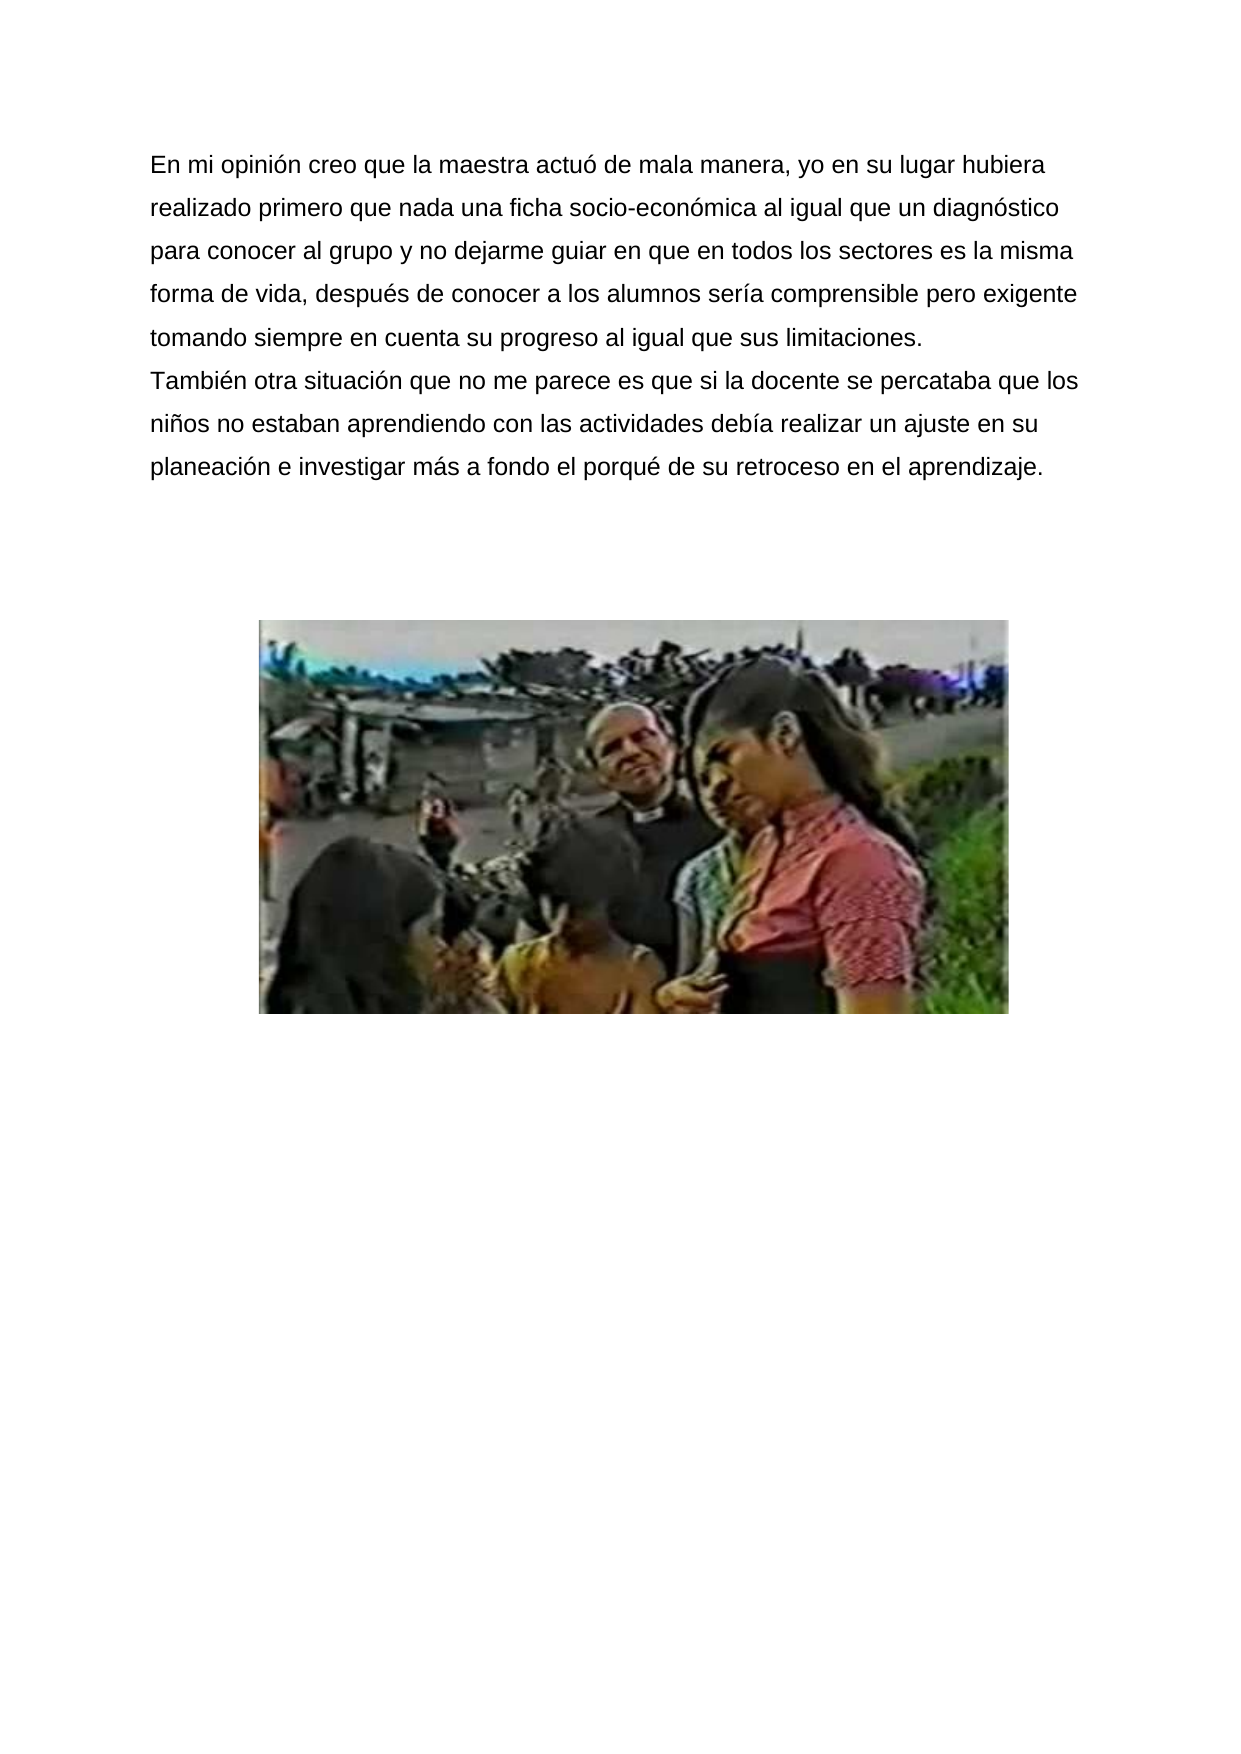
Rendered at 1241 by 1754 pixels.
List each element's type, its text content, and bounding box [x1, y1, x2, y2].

picture [258, 620, 1009, 1014]
text También otra situación que no me parece es que si la docente se percataba que los niños no estaban aprendiendo con las actividades debía realizar un ajuste en su planeación e investigar más a fondo el porqué de su retroceso en el aprendizaje. [150, 366, 1090, 481]
text En mi opinión creo que la maestra actuó de mala manera, yo en su lugar hubiera realizado primero que nada una ficha socio-económica al igual que un diagnóstico para conocer al grupo y no dejarme guiar en que en todos los sectores es la misma forma de vida, después de conocer a los alumnos sería comprensible pero exigente tomando siempre en cuenta su progreso al igual que sus limitaciones. [150, 150, 1090, 351]
